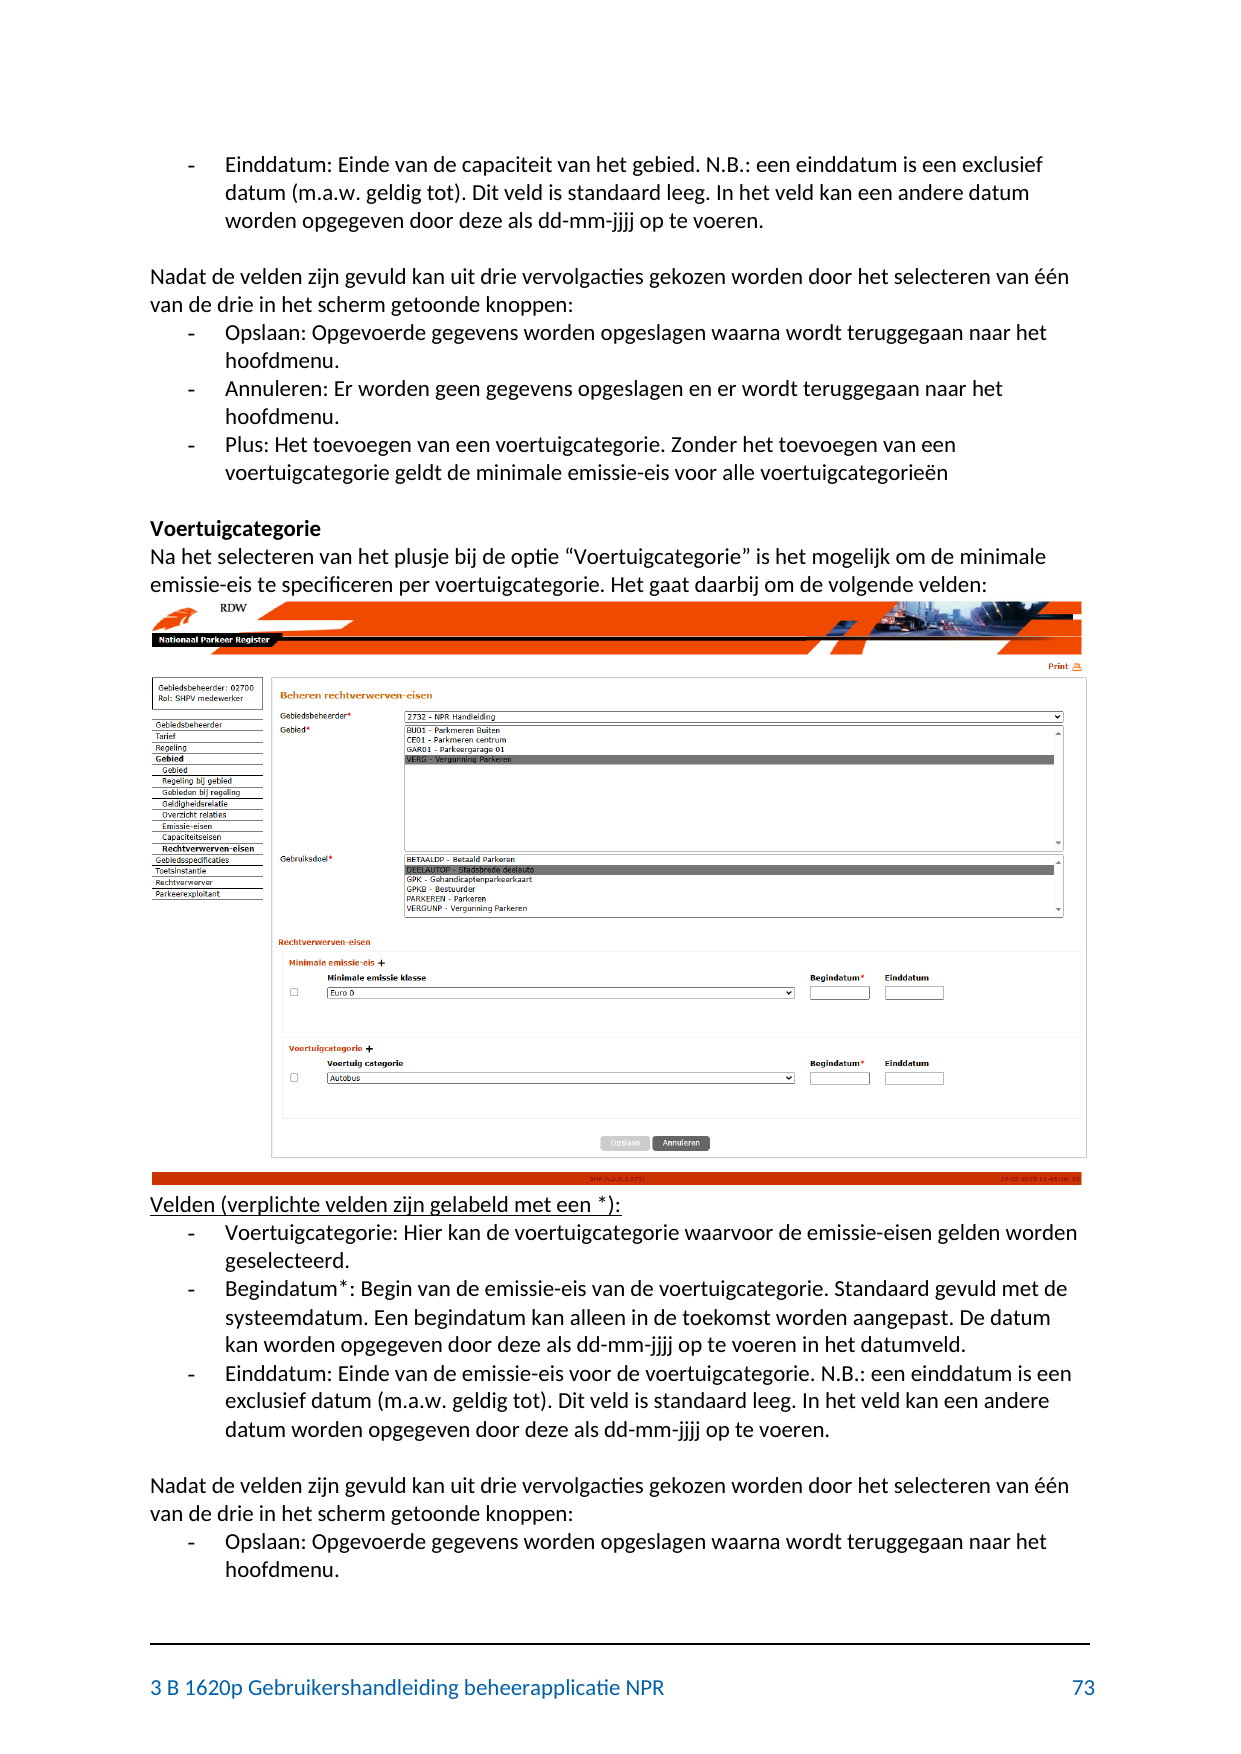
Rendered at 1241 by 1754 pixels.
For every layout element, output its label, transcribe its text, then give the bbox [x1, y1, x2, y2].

list Opslaan: Opgevoerde gegevens worden opgeslagen waarna wordt teruggegaan naar het hoofdmenu. [187, 1527, 1090, 1583]
text Nadat de velden zijn gevuld kan uit drie vervolgacties gekozen worden door het selecteren van één van de drie in het scherm getoonde knoppen: [150, 1471, 1090, 1527]
list Begindatum*: Begin van de emissie-eis van de voertuigcategorie. Standaard gevuld met de systeemdatum. Een begindatum kan alleen in de toekomst worden aangepast. De datum kan worden opgegeven door deze als dd-mm-jjjj op te voeren in het datumveld. [187, 1274, 1090, 1359]
list Plus: Het toevoegen van een voertuigcategorie. Zonder het toevoegen van een voertuigcategorie geldt de minimale emissie-eis voor alle voertuigcategorieën [187, 430, 1090, 486]
text Voertuigcategorie [150, 514, 1090, 542]
list Voertuigcategorie: Hier kan de voertuigcategorie waarvoor de emissie-eisen gelden worden geselecteerd. [187, 1218, 1090, 1274]
list Einddatum: Einde van de capaciteit van het gebied. N.B.: een einddatum is een exclusief datum (m.a.w. geldig tot). Dit veld is standaard leeg. In het veld kan een andere datum worden opgegeven door deze als dd-mm-jjjj op te voeren. [187, 150, 1090, 234]
text Na het selecteren van het plusje bij de optie “Voertuigcategorie” is het mogelijk om de minimale emissie-eis te specificeren per voertuigcategorie. Het gaat daarbij om de volgende velden: [150, 542, 1090, 598]
picture [150, 598, 1091, 1191]
list Einddatum: Einde van de emissie-eis voor de voertuigcategorie. N.B.: een einddatum is een exclusief datum (m.a.w. geldig tot). Dit veld is standaard leeg. In het veld kan een andere datum worden opgegeven door deze als dd-mm-jjjj op te voeren. [187, 1359, 1090, 1443]
text Velden (verplichte velden zijn gelabeld met een *): [150, 1191, 1090, 1218]
text Nadat de velden zijn gevuld kan uit drie vervolgacties gekozen worden door het selecteren van één van de drie in het scherm getoonde knoppen: [150, 262, 1090, 318]
list Annuleren: Er worden geen gegevens opgeslagen en er wordt teruggegaan naar het hoofdmenu. [187, 374, 1090, 430]
list Opslaan: Opgevoerde gegevens worden opgeslagen waarna wordt teruggegaan naar het hoofdmenu. [187, 318, 1090, 374]
